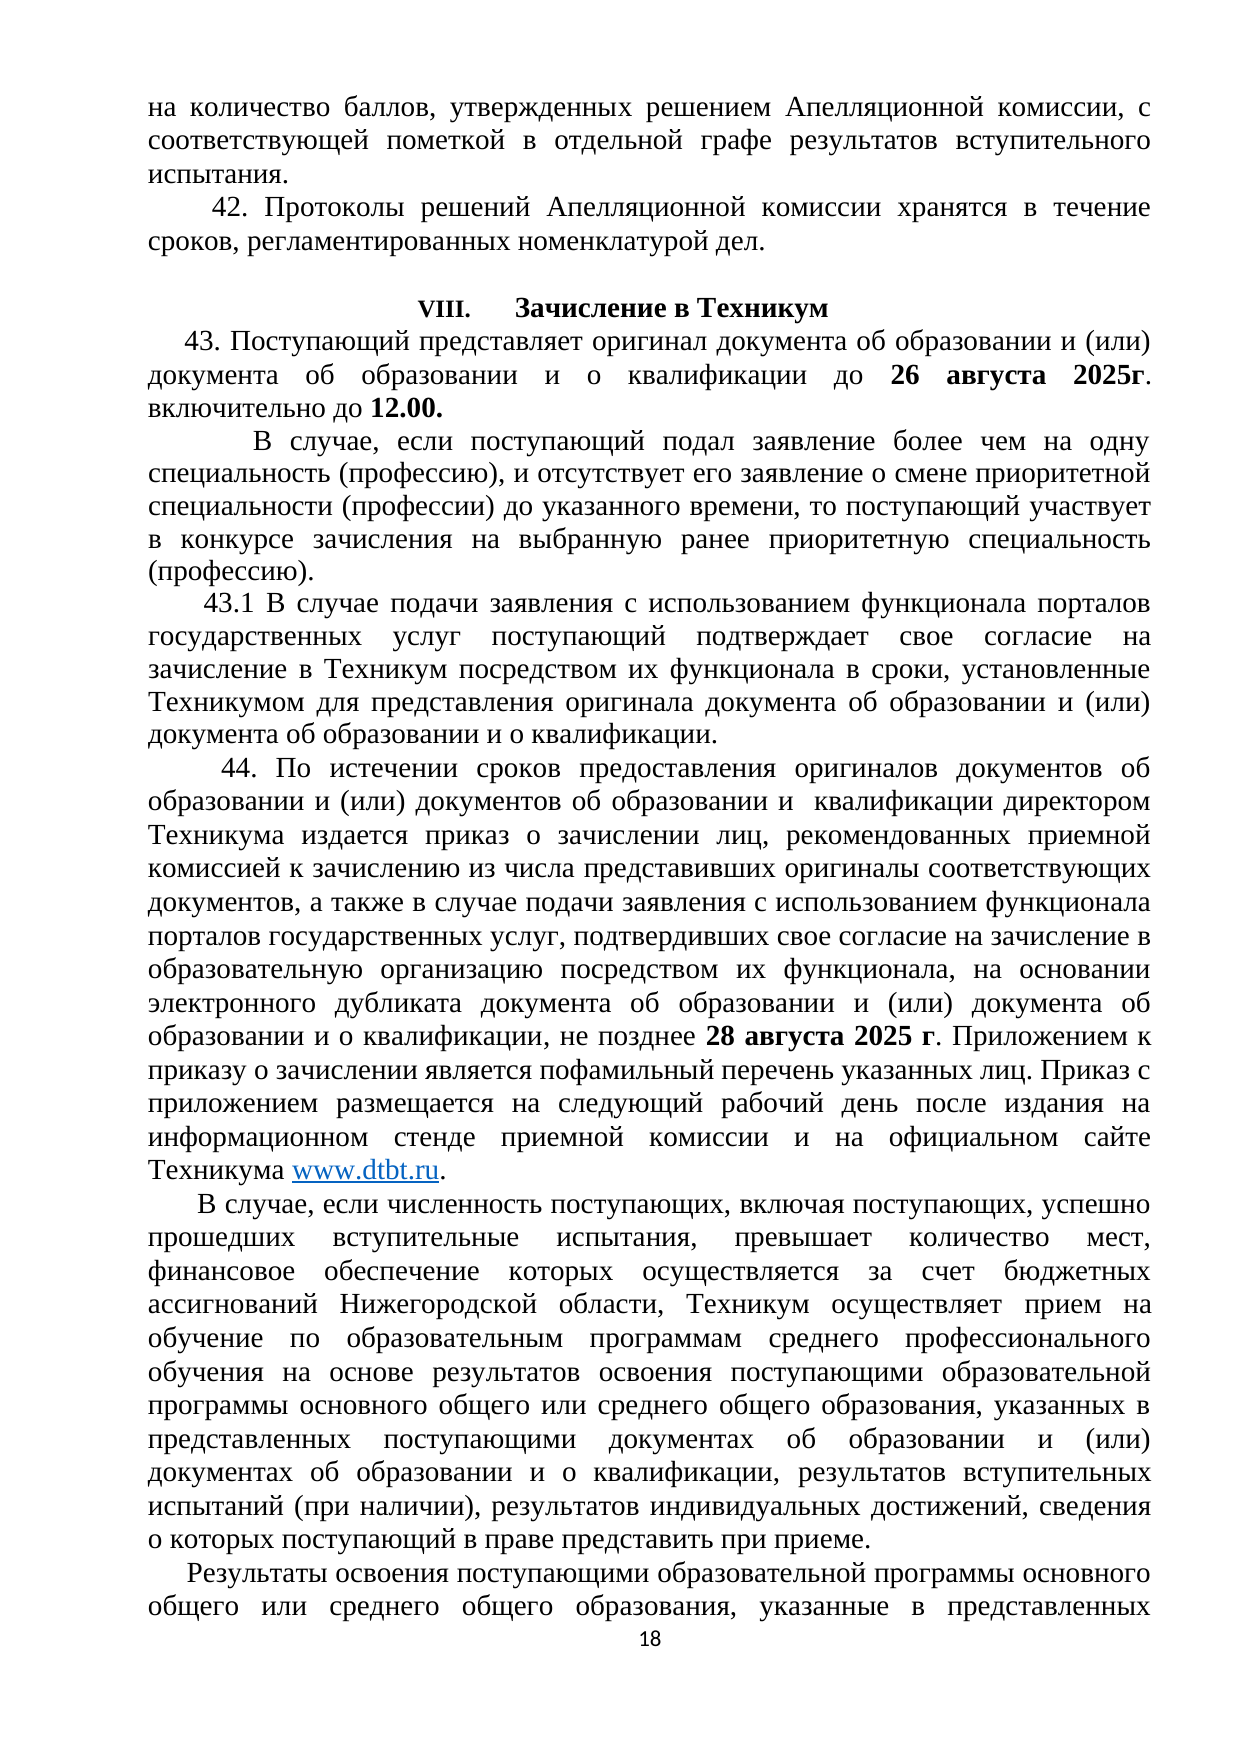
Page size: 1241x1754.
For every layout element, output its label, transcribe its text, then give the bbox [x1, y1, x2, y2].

text 43. Поступающий представляет оригинал документа об образовании и (или) документа об образовании и о квалификации до 26 августа 2025г. включительно до 12.00. [148, 323, 1152, 424]
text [148, 1555, 1152, 1622]
text В случае, если поступающий подал заявление более чем на одну специальность (профессию), и отсутствует его заявление о смене приоритетной специальности (профессии) до указанного времени, то поступающий участвует в конкурсе зачисления на выбранную ранее приоритетную специальность (профессию). [148, 424, 1152, 587]
text 42. Протоколы решений Апелляционной комиссии хранятся в течение сроков, регламентированных номенклатурой дел. [148, 189, 1152, 256]
text В случае, если численность поступающих, включая поступающих, успешно прошедших вступительные испытания, превышает количество мест, финансовое обеспечение которых осуществляется за счет бюджетных ассигнований Нижегородской области, Техникум осуществляет прием на обучение по образовательным программам среднего профессионального обучения на основе результатов освоения поступающими образовательной программы основного общего или среднего общего образования, указанных в представленных поступающими документах об образовании и (или) документах об образовании и о квалификации, результатов вступительных испытаний (при наличии), результатов индивидуальных достижений, сведения о которых поступающий в праве представить при приеме. [148, 1186, 1152, 1555]
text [148, 89, 1152, 189]
text 43.1 В случае подачи заявления с использованием функционала порталов государственных услуг поступающий подтверждает свое согласие на зачисление в Техникум посредством их функционала в сроки, установленные Техникумом для представления оригинала документа об образовании и (или) документа об образовании и о квалификации. [148, 587, 1152, 750]
text 44. По истечении сроков предоставления оригиналов документов об образовании и (или) документов об образовании и квалификации директором Техникума издается приказ о зачислении лиц, рекомендованных приемной комиссией к зачислению из числа представивших оригиналы соответствующих документов, а также в случае подачи заявления с использованием функционала порталов государственных услуг, подтвердивших свое согласие на зачисление в образовательную организацию посредством их функционала, на основании электронного дубликата документа об образовании и (или) документа об образовании и о квалификации, не позднее 28 августа 2025 г. Приложением к приказу о зачислении является пофамильный перечень указанных лиц. Приказ с приложением размещается на следующий рабочий день после издания на информационном стенде приемной комиссии и на официальном сайте Техникума www.dtbt.ru. [148, 750, 1152, 1186]
list Зачисление в Техникум [148, 290, 1152, 323]
